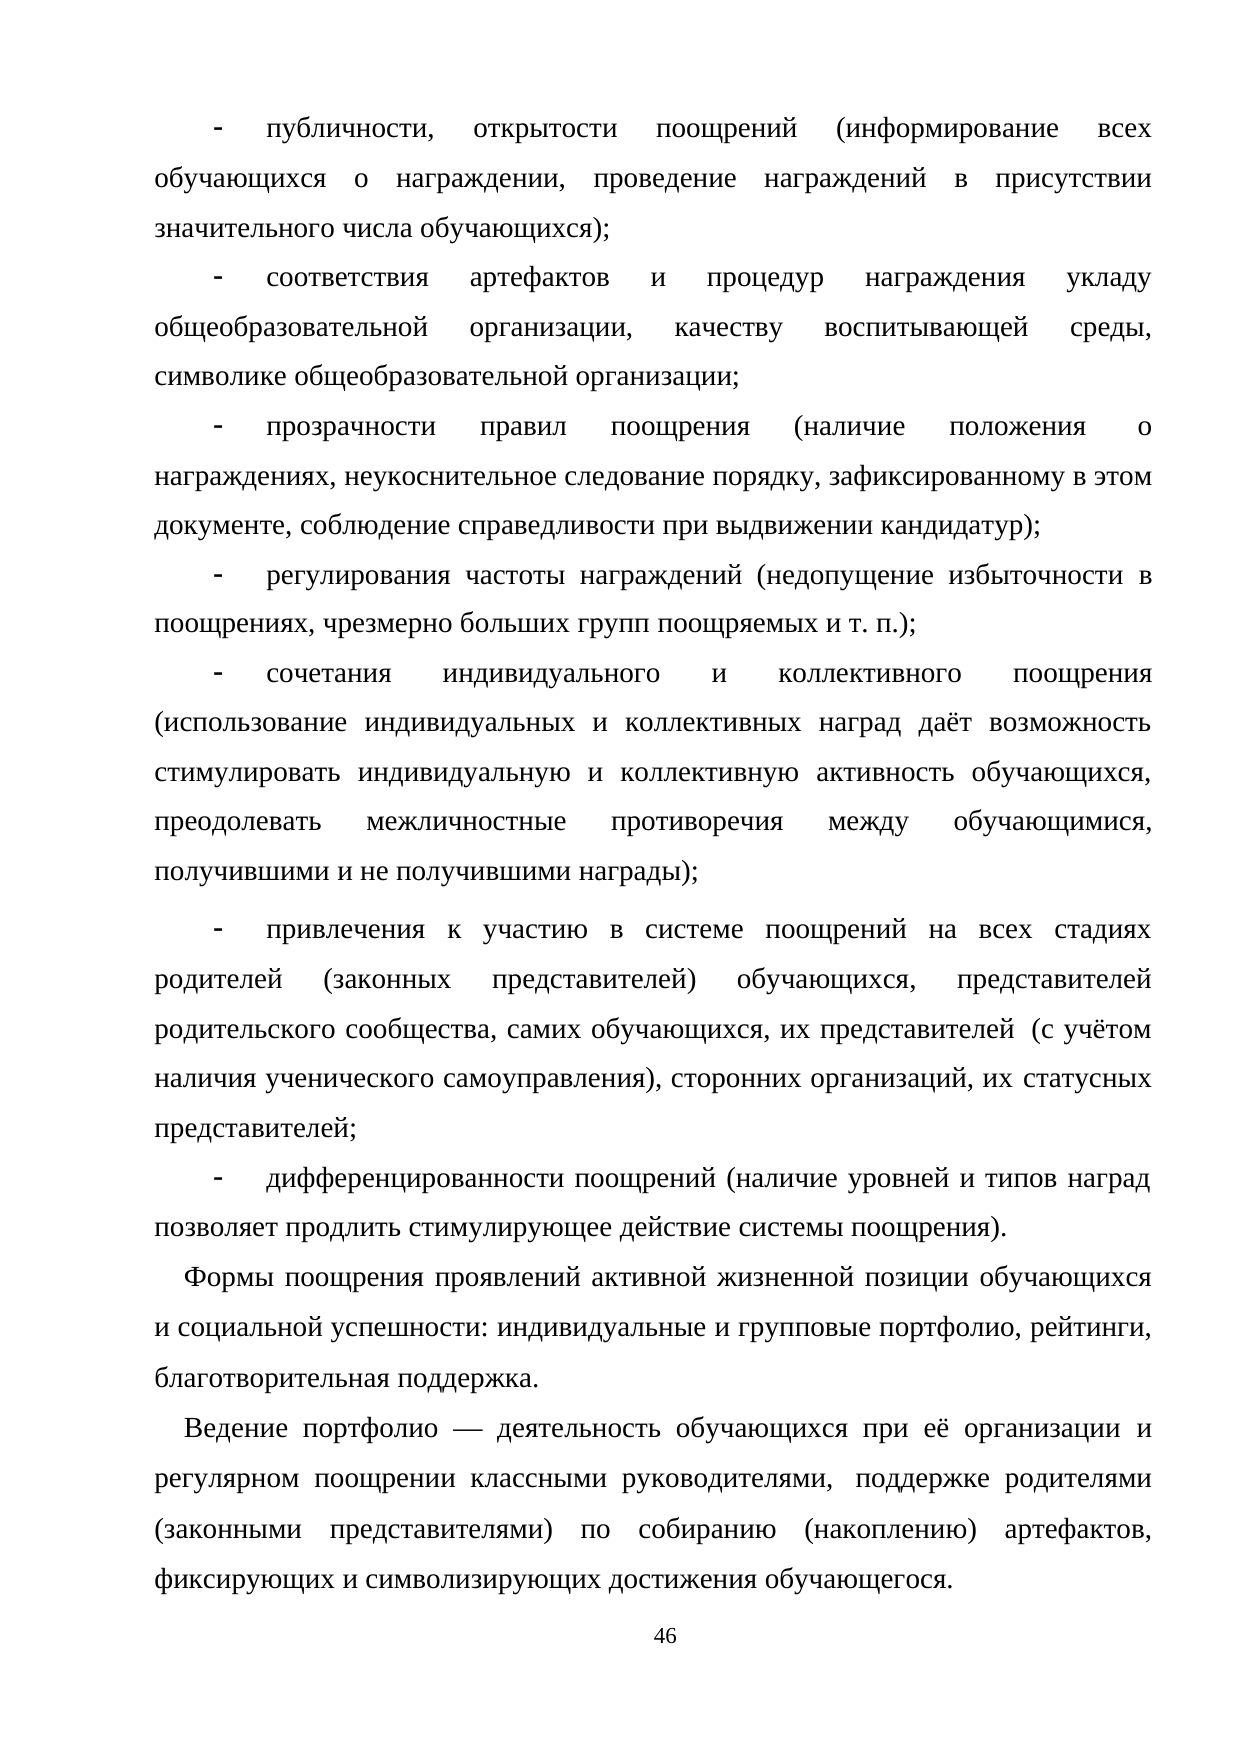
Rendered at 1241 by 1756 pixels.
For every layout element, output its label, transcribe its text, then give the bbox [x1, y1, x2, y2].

list регулирования частоты награждений (недопущение избыточности в поощрениях, чрезмерно больших групп поощряемых и т. п.); [154, 557, 1152, 639]
list дифференцированности поощрений (наличие уровней и типов наград позволяет продлить стимулирующее действие системы поощрения). [154, 1160, 1151, 1243]
list соответствия артефактов и процедур награждения укладу общеобразовательной организации, качеству воспитывающей среды, символике общеобразовательной организации; [154, 259, 1152, 392]
list публичности, открытости поощрений (информирование всех обучающихся о награждении, проведение награждений в присутствии значительного числа обучающихся); [154, 110, 1152, 243]
list прозрачности правил поощрения (наличие положения о награждениях, неукоснительное следование порядку, зафиксированному в этом документе, соблюдение справедливости при выдвижении кандидатур); [154, 408, 1152, 541]
text Ведение портфолио — деятельность обучающихся при её организации и регулярном поощрении классными руководителями, поддержке родителями (законными представителями) по собиранию (накоплению) артефактов, фиксирующих и символизирующих достижения обучающегося. [154, 1410, 1152, 1595]
list привлечения к участию в системе поощрений на всех стадиях родителей (законных представителей) обучающихся, представителей родительского сообщества, самих обучающихся, их представителей (с учётом наличия ученического самоуправления), сторонних организаций, их статусных представителей; [154, 911, 1152, 1143]
list сочетания индивидуального и коллективного поощрения (использование индивидуальных и коллективных наград даёт возможность стимулировать индивидуальную и коллективную активность обучающихся, преодолевать межличностные противоречия между обучающимися, получившими и не получившими награды); [154, 655, 1152, 887]
text Формы поощрения проявлений активной жизненной позиции обучающихся и социальной успешности: индивидуальные и групповые портфолио, рейтинги, благотворительная поддержка. [154, 1259, 1152, 1393]
